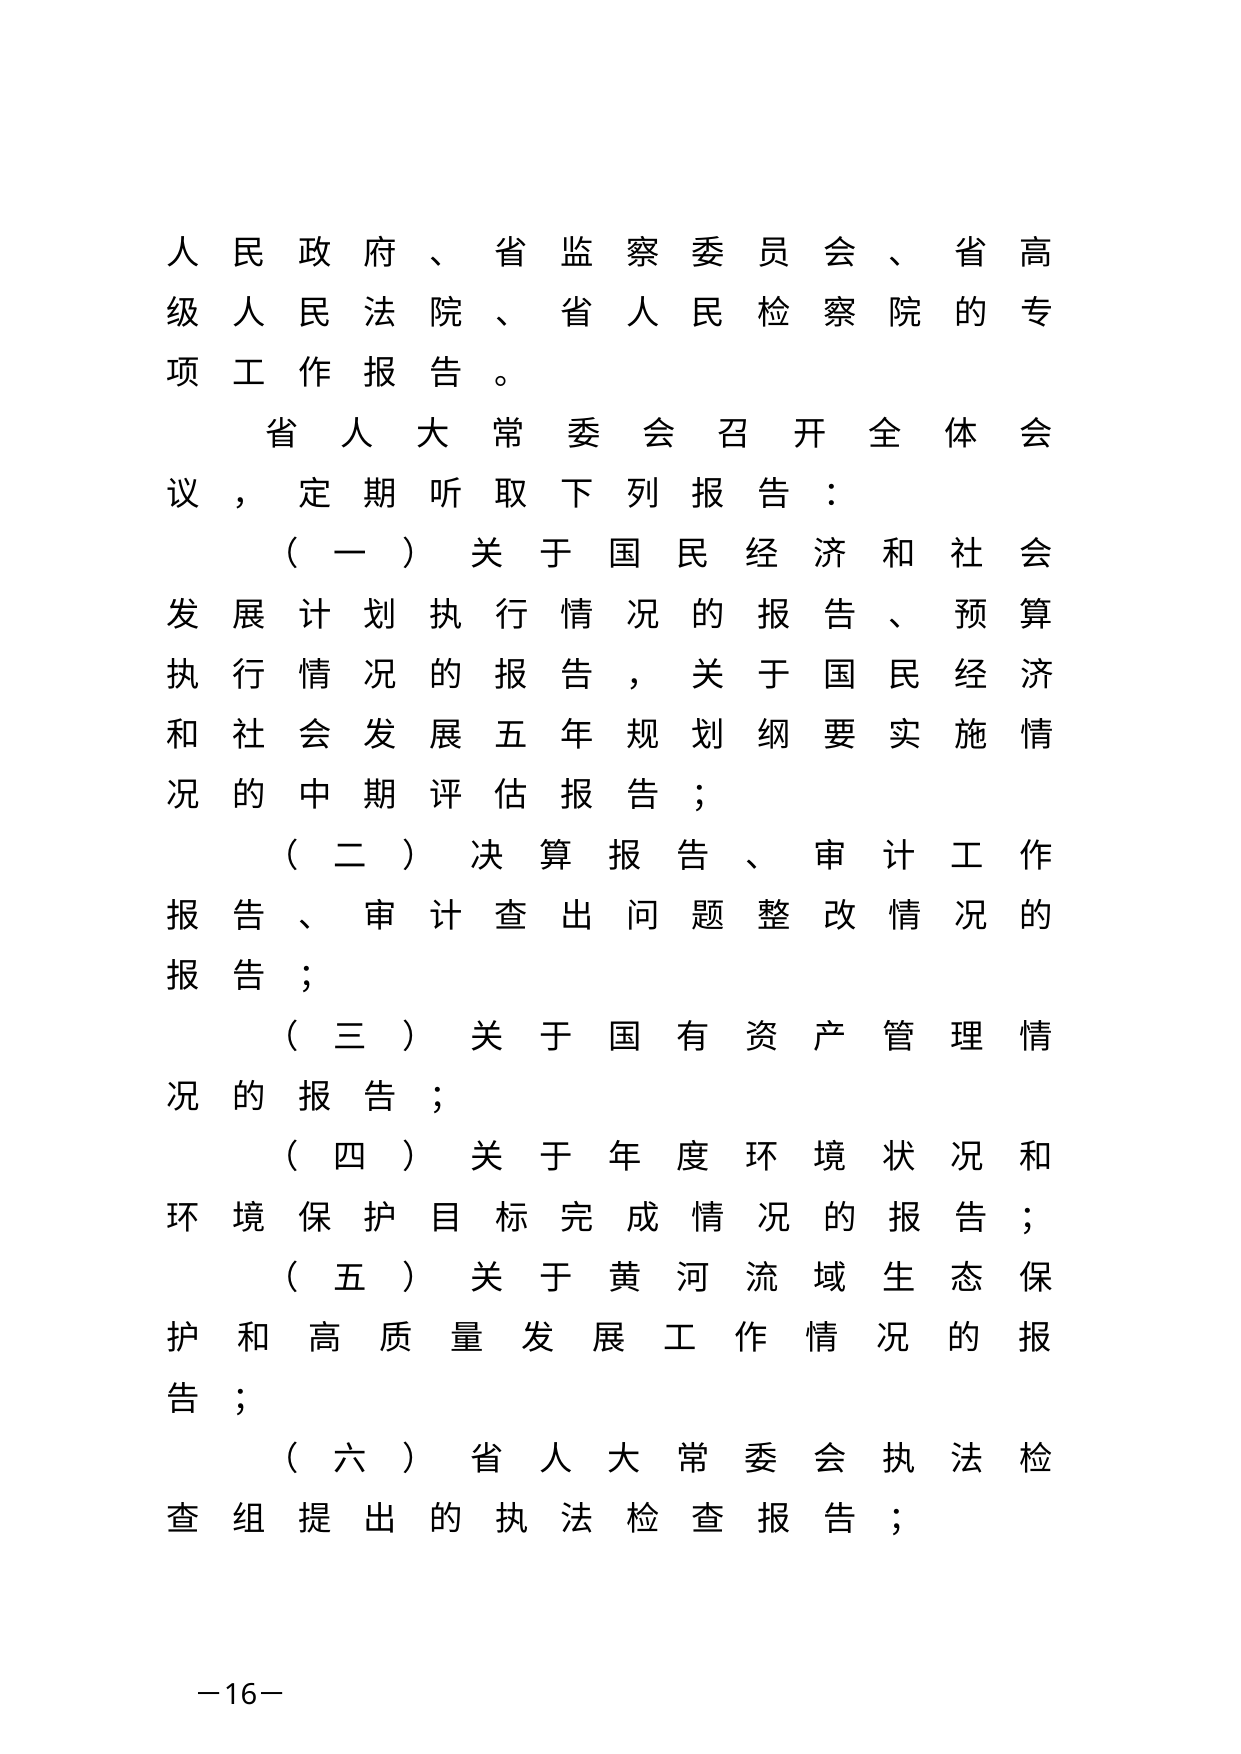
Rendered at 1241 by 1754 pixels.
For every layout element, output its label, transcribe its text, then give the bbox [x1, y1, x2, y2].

text （三）关于国有资产管理情况的报告； [167, 1003, 1085, 1124]
text （二）决算报告、审计工作报告、审计查出问题整改情况的报告； [167, 822, 1085, 1003]
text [167, 219, 1085, 400]
text （五）关于黄河流域生态保护和高质量发展工作情况的报告； [167, 1245, 1085, 1426]
text （四）关于年度环境状况和环境保护目标完成情况的报告； [167, 1124, 1085, 1245]
text （六）省人大常委会执法检查组提出的执法检查报告； [167, 1426, 1085, 1546]
text （一）关于国民经济和社会发展计划执行情况的报告、预算执行情况的报告，关于国民经济和社会发展五年规划纲要实施情况的中期评估报告； [167, 521, 1085, 822]
text 省人大常委会召开全体会议，定期听取下列报告： [167, 400, 1085, 521]
